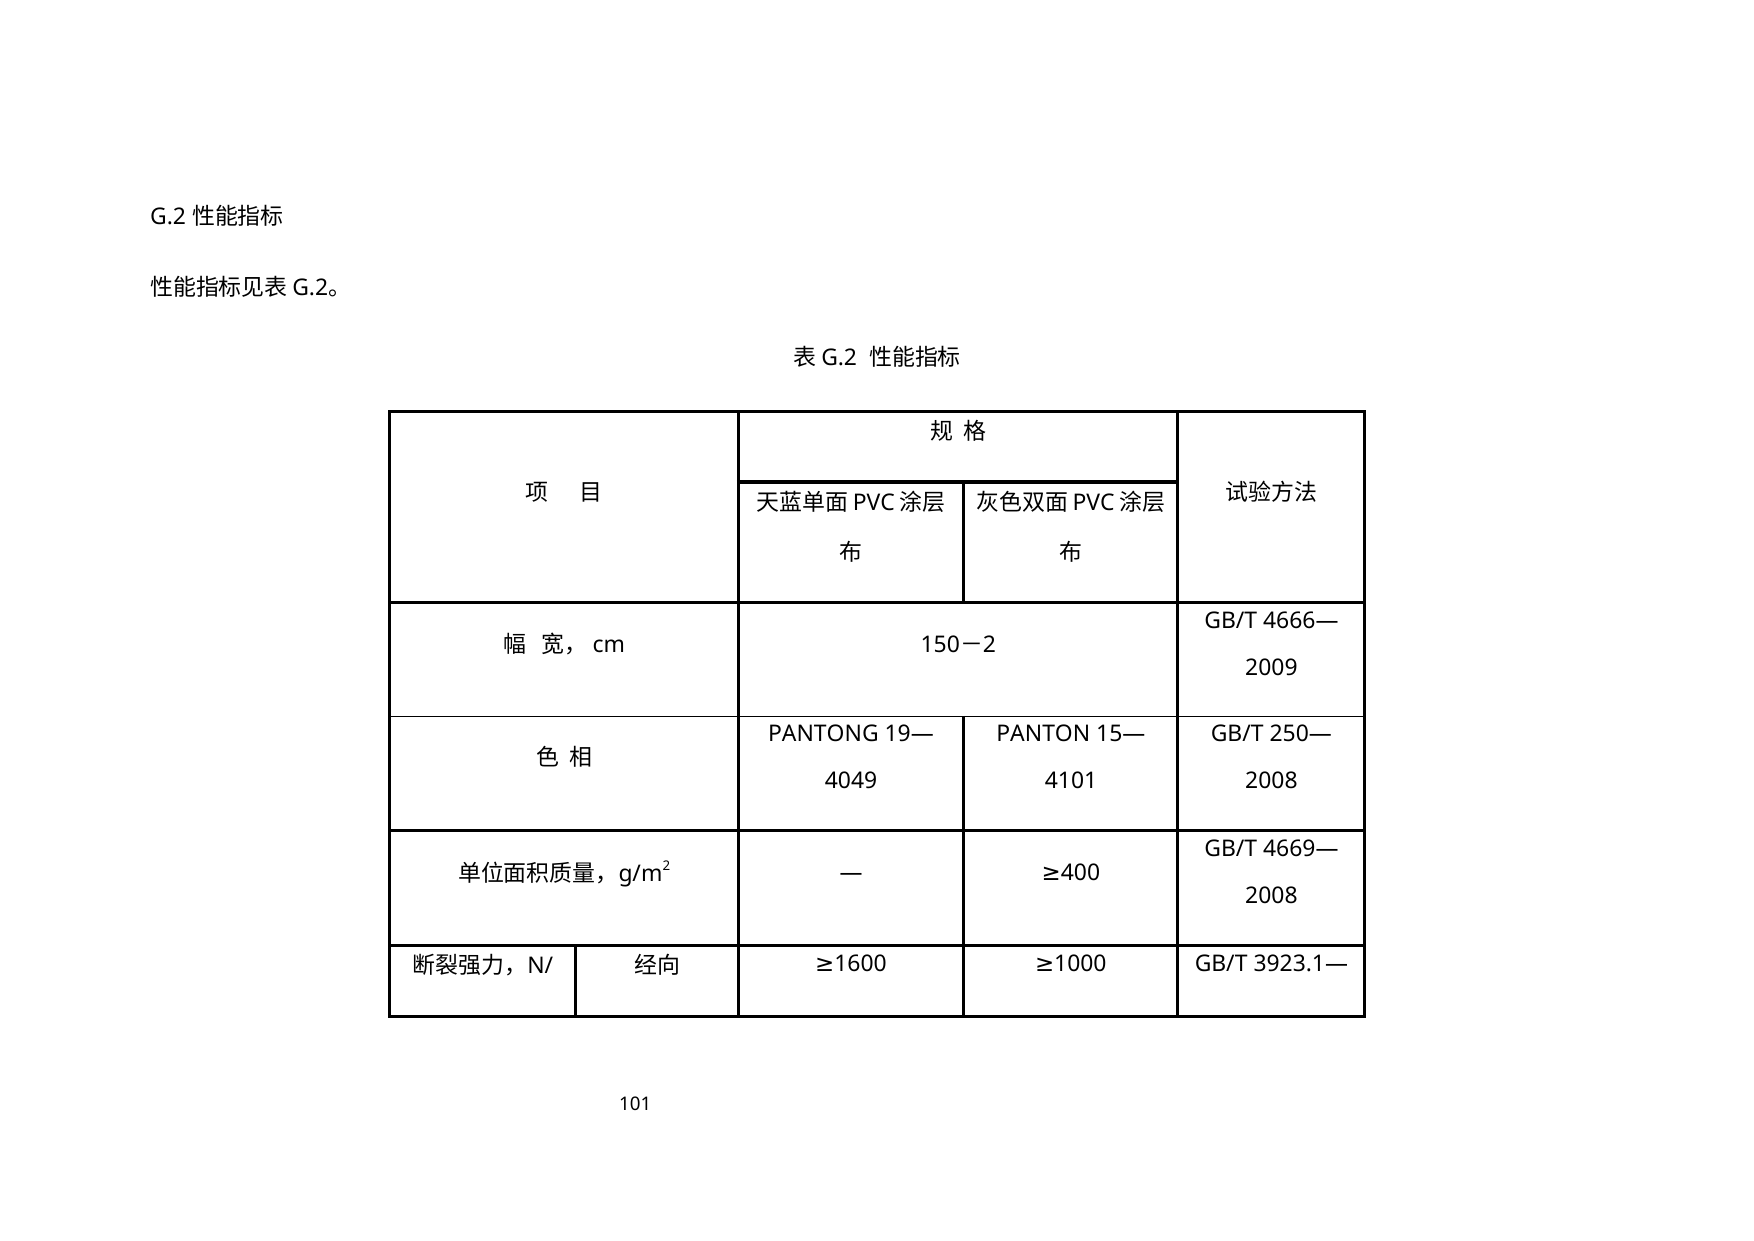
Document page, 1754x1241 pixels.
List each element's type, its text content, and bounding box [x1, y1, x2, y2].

table_cell 天蓝单面PVC涂层布 [740, 484, 962, 601]
text 性能指标见表G.2。 [150, 268, 1604, 302]
table_cell GB/T 4666—2009 [1179, 604, 1363, 716]
table_header 规 格 [740, 413, 1176, 480]
table_cell 色 相 [391, 717, 737, 829]
table_header 项 目 [391, 413, 737, 601]
table_cell GB/T 3923.1—1997 [1179, 947, 1363, 1014]
table_cell — [740, 832, 962, 944]
table_cell 单位面积质量，g/m2 [391, 832, 737, 944]
table_cell 幅 宽， cm [391, 604, 737, 716]
table_cell GB/T 250—2008 [1179, 717, 1363, 829]
table_cell 150－2 [740, 604, 1176, 716]
text G.2 性能指标 [150, 198, 1604, 231]
table_cell PANTONG 19—4049 [740, 717, 962, 829]
table_cell ≥1600 [740, 947, 962, 1014]
table_cell ≥1000 [965, 947, 1176, 1014]
table_cell 经向 [577, 947, 737, 1014]
table_cell GB/T 4669—2008 [1179, 832, 1363, 944]
text 表G.2 性能指标 [150, 339, 1604, 373]
table_cell 断裂强力，N/5cm [391, 947, 574, 1014]
table_header 试验方法 [1179, 413, 1363, 601]
table_cell PANTON 15—4101 [965, 717, 1176, 829]
table_cell ≥400 [965, 832, 1176, 944]
table_cell 灰色双面PVC涂层布 [965, 484, 1176, 601]
